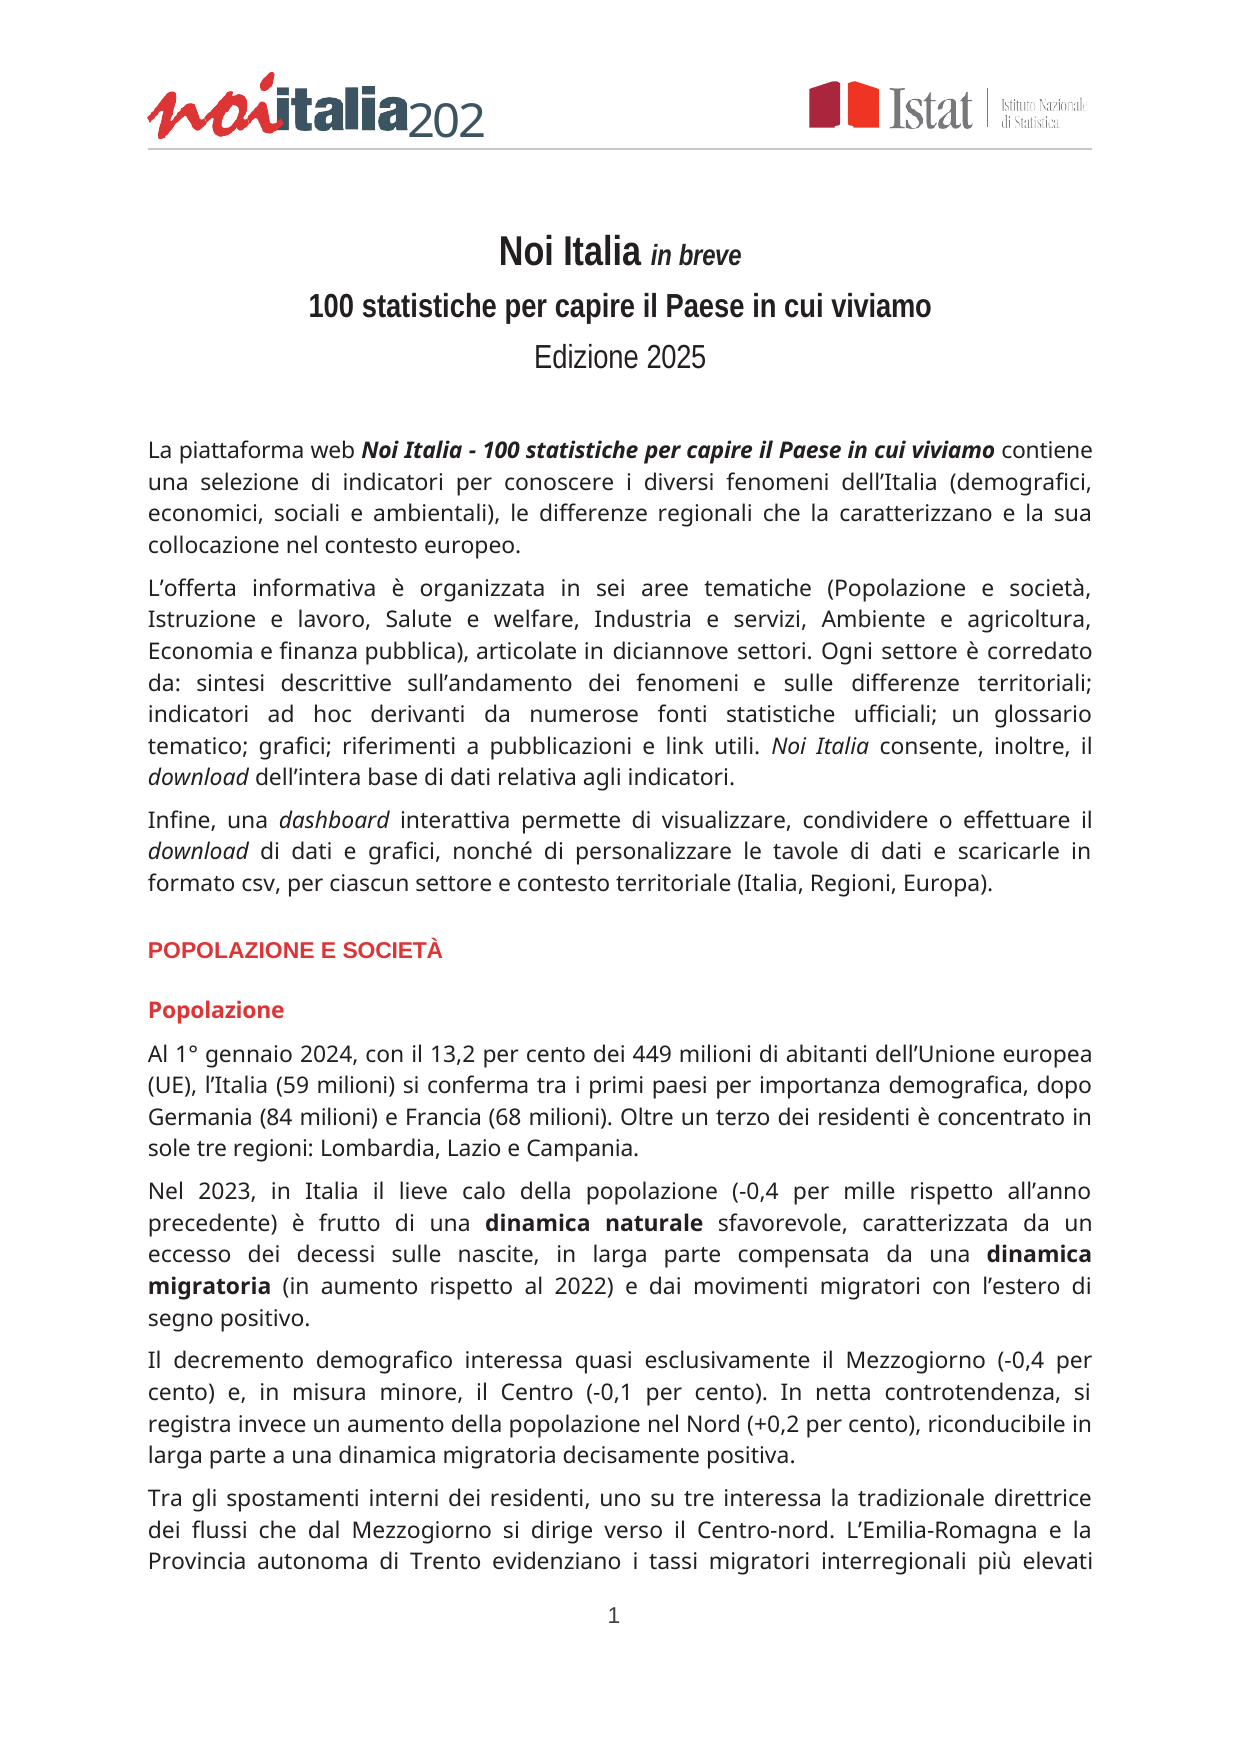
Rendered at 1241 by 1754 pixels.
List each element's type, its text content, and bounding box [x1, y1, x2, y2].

picture [1001, 97, 1087, 128]
text Noi Italia in breve [133, 226, 1107, 274]
text Il decremento demografico interessa quasi esclusivamente il Mezzogiorno (-0,4 per cento) e, in misura minore, il Centro (-0,1 per cento). In netta controtendenza, si registra invece un aumento della popolazione nel Nord (+0,2 per cento), riconducibile in larga parte a una dinamica migratoria decisamente positiva. [148, 1344, 1093, 1470]
text La piattaforma web Noi Italia - 100 statistiche per capire il Paese in cui viviamo contiene una selezione di indicatori per conoscere i diversi fenomeni dell’Italia (demografici, economici, sociali e ambientali), le differenze regionali che la caratterizzano e la sua collocazione nel contesto europeo. [148, 434, 1093, 560]
text Infine, una dashboard interattiva permette di visualizzare, condividere o effettuare il download di dati e grafici, nonché di personalizzare le tavole di dati e scaricarle in formato csv, per ciascun settore e contesto territoriale (Italia, Regioni, Europa). [148, 804, 1093, 898]
subtitle Popolazione [148, 994, 1107, 1025]
text Nel 2023, in Italia il lieve calo della popolazione (-0,4 per mille rispetto all’anno precedente) è frutto di una dinamica naturale sfavorevole, caratterizzata da un eccesso dei decessi sulle nascite, in larga parte compensata da una dinamica migratoria (in aumento rispetto al 2022) e dai movimenti migratori con l’estero di segno positivo. [148, 1175, 1093, 1333]
text Edizione 2025 [133, 338, 1107, 376]
picture [889, 88, 973, 129]
text L’offerta informativa è organizzata in sei aree tematiche (Popolazione e società, Istruzione e lavoro, Salute e welfare, Industria e servizi, Ambiente e agricoltura, Economia e finanza pubblica), articolate in diciannove settori. Ogni settore è corredato da: sintesi descrittive sull’andamento dei fenomeni e sulle differenze territoriali; indicatori ad hoc derivanti da numerose fonti statistiche ufficiali; un glossario tematico; grafici; riferimenti a pubblicazioni e link utili. Noi Italia consente, inoltre, il download dell’intera base di dati relativa agli indicatori. [148, 572, 1093, 792]
text Al 1° gennaio 2024, con il 13,2 per cento dei 449 milioni di abitanti dell’Unione europea (UE), l’Italia (59 milioni) si conferma tra i primi paesi per importanza demografica, dopo Germania (84 milioni) e Francia (68 milioni). Oltre un terzo dei residenti è concentrato in sole tre regioni: Lombardia, Lazio e Campania. [148, 1038, 1093, 1164]
picture [147, 72, 344, 139]
subtitle POPOLAZIONE E SOCIETÀ [148, 937, 1107, 963]
text 100 statistiche per capire il Paese in cui viviamo [133, 286, 1107, 324]
picture [362, 86, 408, 131]
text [148, 1482, 1093, 1576]
